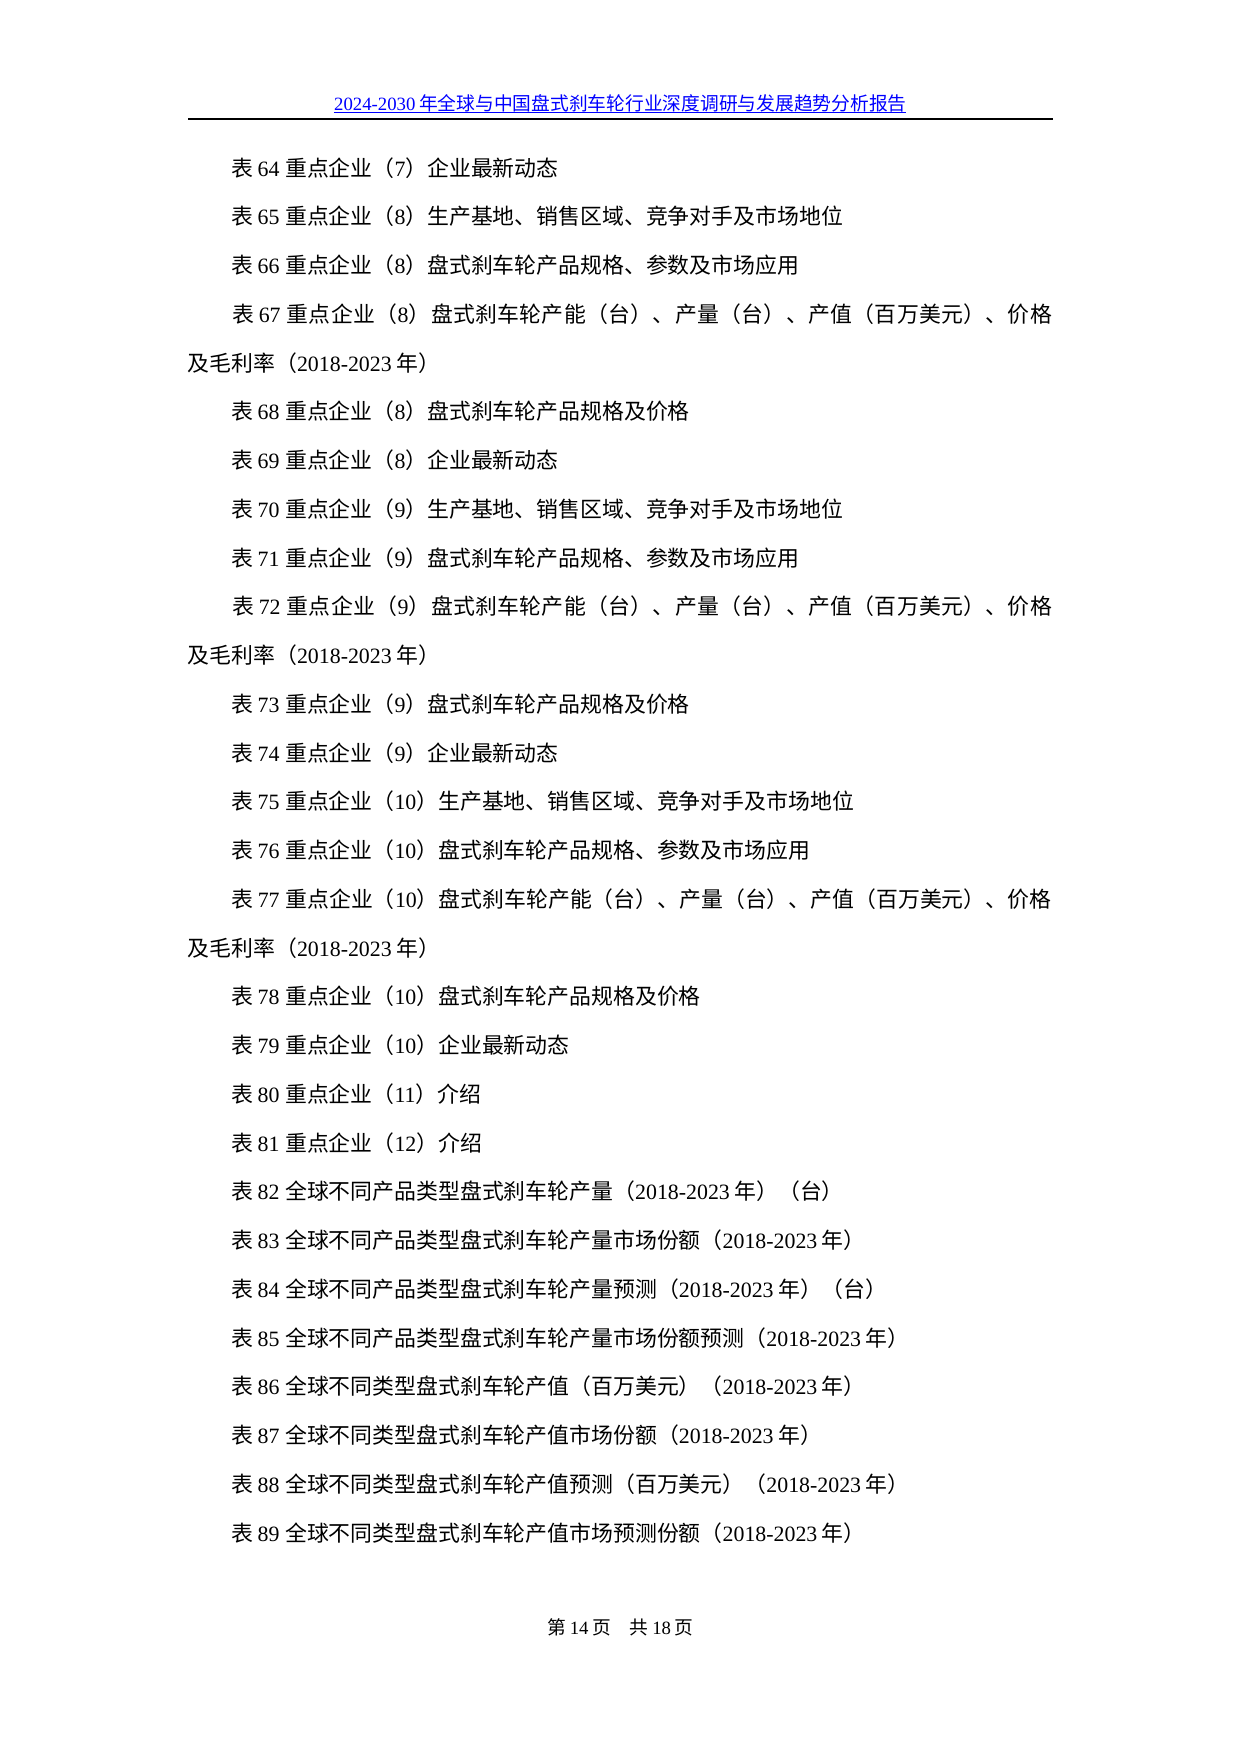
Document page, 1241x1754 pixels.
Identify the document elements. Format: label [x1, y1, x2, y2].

text [187, 150, 1053, 1548]
